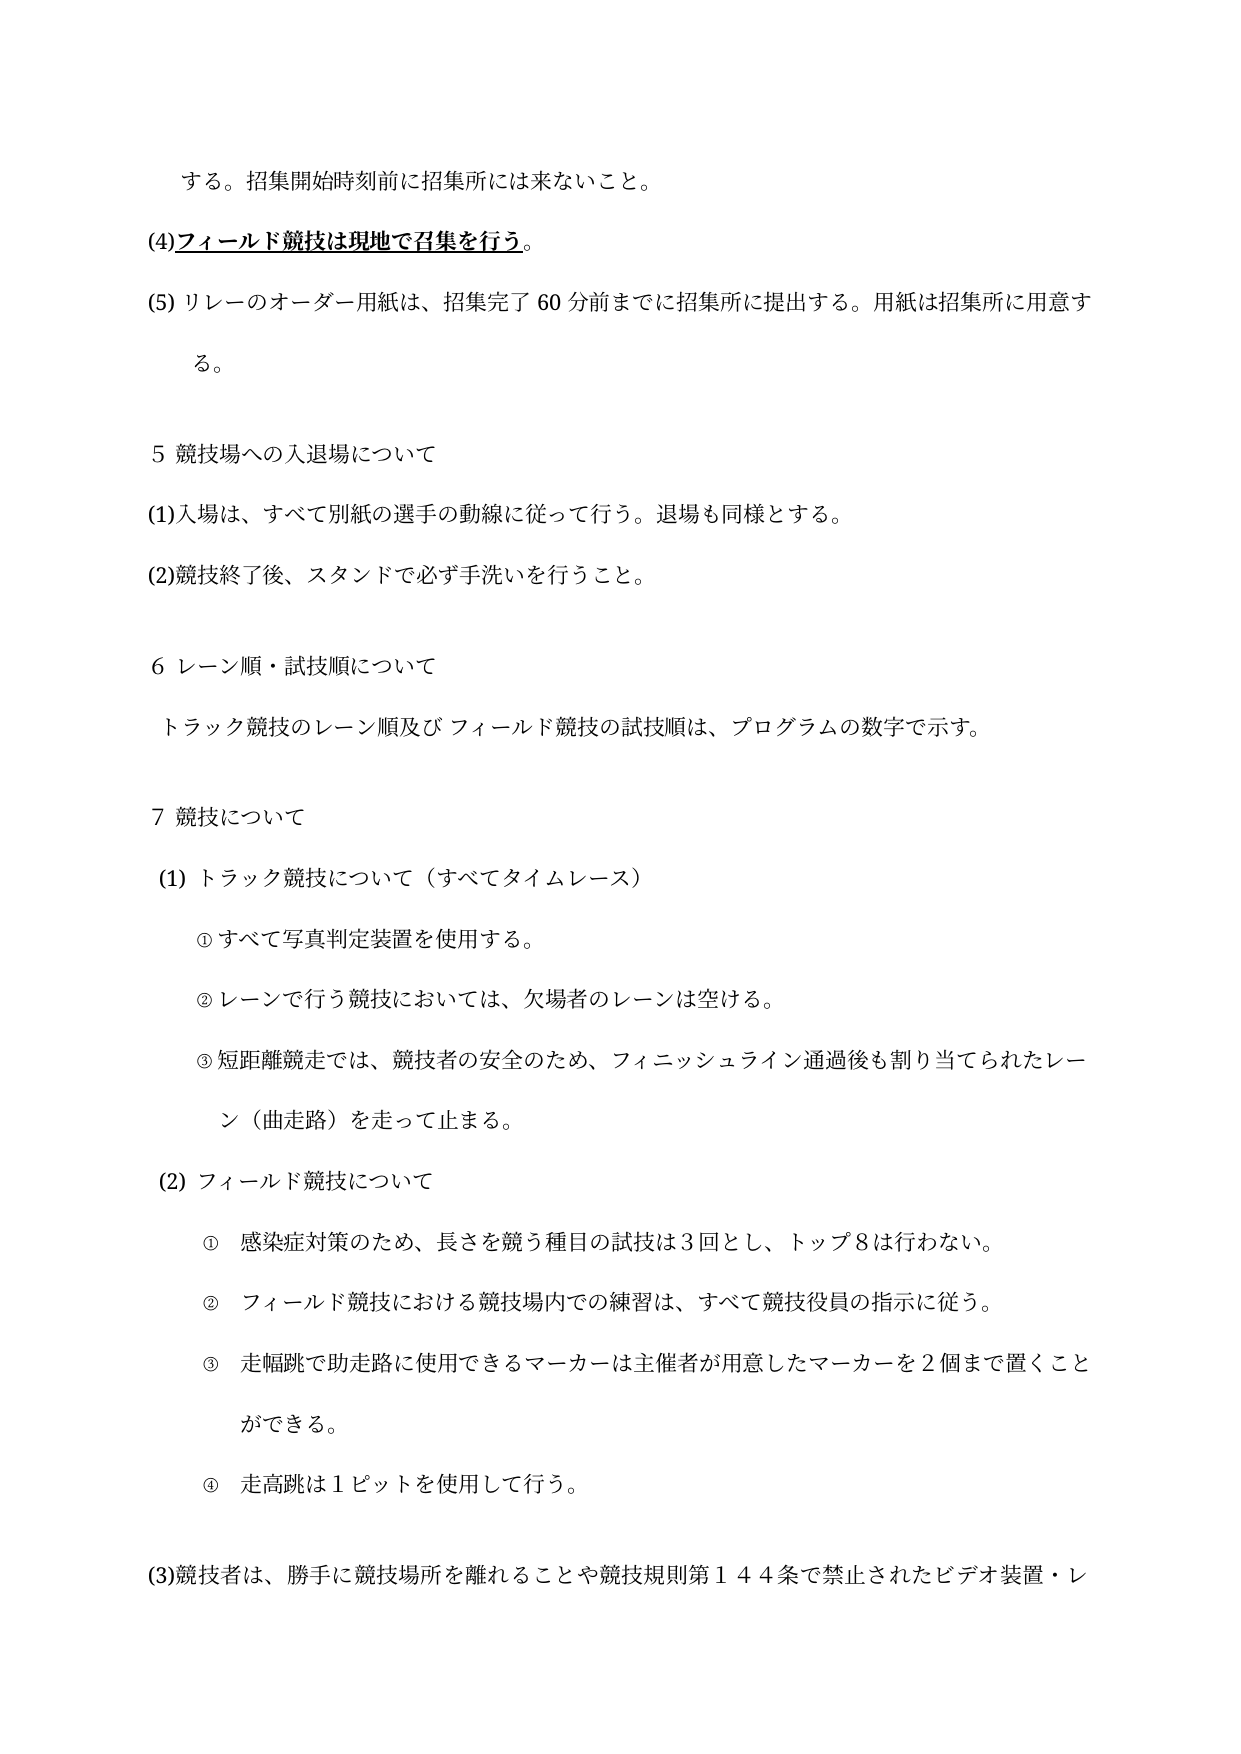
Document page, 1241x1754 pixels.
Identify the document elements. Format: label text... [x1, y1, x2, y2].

list ン（曲走路）を走って止まる。 [196, 1089, 1092, 1150]
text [148, 149, 1092, 210]
text ５ 競技場への入退場について [148, 422, 1092, 483]
list フィールド競技について [159, 1150, 1092, 1210]
text ６ レーン順・試技順について [148, 634, 1092, 695]
list フィールド競技における競技場内での練習は、すべて競技役員の指示に従う。 [202, 1271, 1092, 1332]
text (5) リレーのオーダー用紙は、招集完了 60 分前までに招集所に提出する。用紙は招集所に用意する。 [148, 271, 1092, 392]
list 感染症対策のため、長さを競う種目の試技は３回とし、トップ８は行わない。 [202, 1210, 1092, 1271]
list 走幅跳で助走路に使用できるマーカーは主催者が用意したマーカーを２個まで置くことができる。 [202, 1332, 1092, 1453]
list ①すべて写真判定装置を使用する。 [196, 907, 1092, 968]
text ７ 競技について [148, 786, 1092, 847]
text (1)入場は、すべて別紙の選手の動線に従って行う。退場も同様とする。 [148, 483, 1092, 543]
list ②レーンで行う競技においては、欠場者のレーンは空ける。 [196, 968, 1092, 1028]
text (4)フィールド競技は現地で召集を行う。 [148, 210, 1092, 271]
list トラック競技について（すべてタイムレース） [159, 847, 1092, 907]
text (2)競技終了後、スタンドで必ず手洗いを行うこと。 [148, 543, 1092, 604]
text トラック競技のレーン順及び フィールド競技の試技順は、プログラムの数字で示す。 [148, 695, 1092, 756]
list ③短距離競走では、競技者の安全のため、フィニッシュライン通過後も割り当てられたレー [196, 1028, 1092, 1089]
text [148, 1544, 1092, 1604]
list 走高跳は１ピットを使用して行う。 [202, 1453, 1092, 1513]
